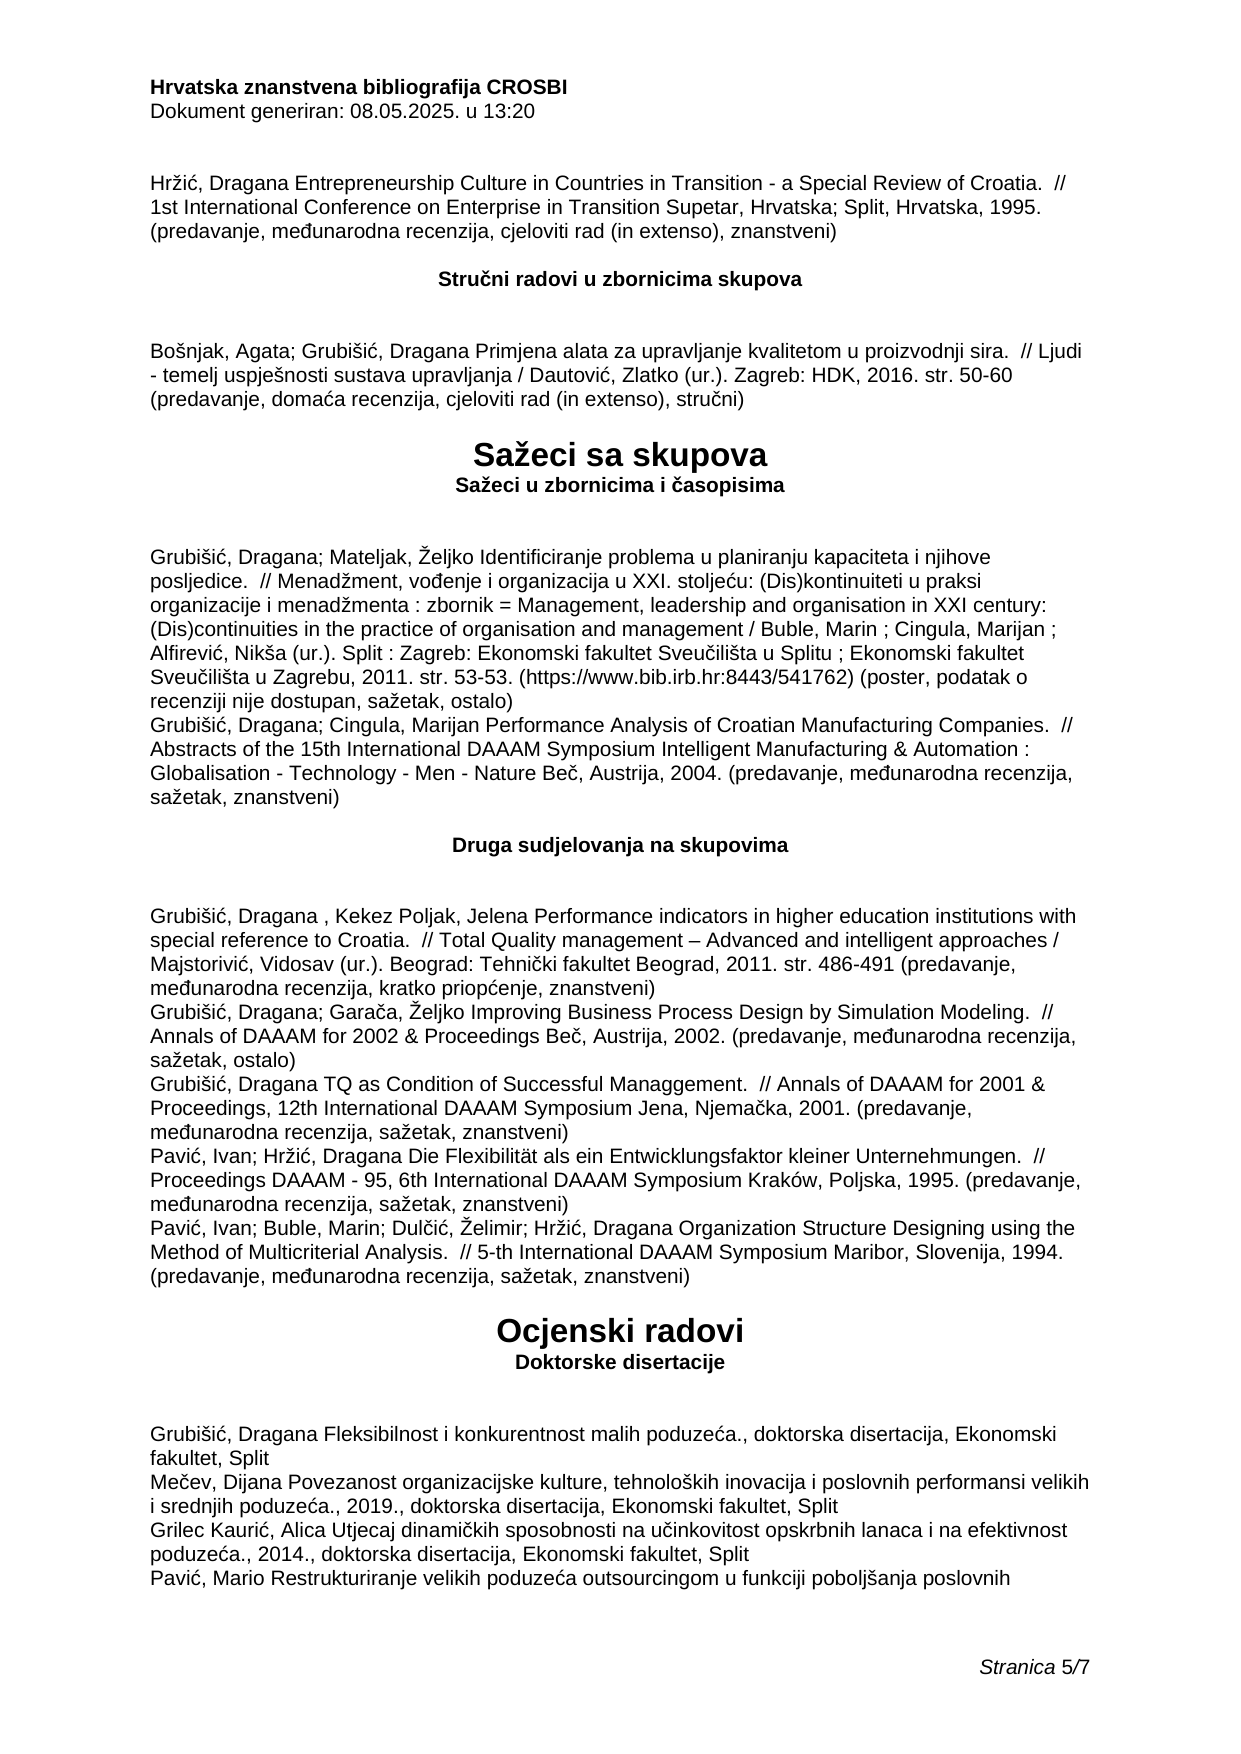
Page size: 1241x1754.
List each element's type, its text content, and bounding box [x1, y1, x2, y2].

text Pavić, Mario [150, 1566, 1090, 1589]
subtitle Druga sudjelovanja na skupovima [150, 832, 1090, 856]
text Pavić, Ivan; Hržić, Dragana [150, 1144, 1090, 1216]
text Pavić, Ivan; Buble, Marin; Dulčić, Želimir; Hržić, Dragana [150, 1216, 1090, 1288]
subtitle Sažeci sa skupova [150, 434, 1090, 473]
text Grubišić, Dragana , Kekez Poljak, Jelena [150, 904, 1090, 1000]
text Grubišić, Dragana [150, 1072, 1090, 1144]
text Grubišić, Dragana; Garača, Željko [150, 1000, 1090, 1072]
text Grubišić, Dragana [150, 1422, 1090, 1470]
text Grubišić, Dragana; Cingula, Marijan [150, 713, 1090, 808]
text Bošnjak, Agata; Grubišić, Dragana [150, 339, 1090, 411]
subtitle Stručni radovi u zbornicima skupova [150, 267, 1090, 291]
text Hržić, Dragana [150, 171, 1090, 243]
subtitle Ocjenski radovi [150, 1312, 1090, 1350]
subtitle Doktorske disertacije [150, 1350, 1090, 1374]
text Grubišić, Dragana; Mateljak, Željko [150, 545, 1090, 713]
subtitle Sažeci u zbornicima i časopisima [150, 473, 1090, 497]
text Grilec Kaurić, Alica [150, 1518, 1090, 1566]
text Mečev, Dijana [150, 1470, 1090, 1518]
